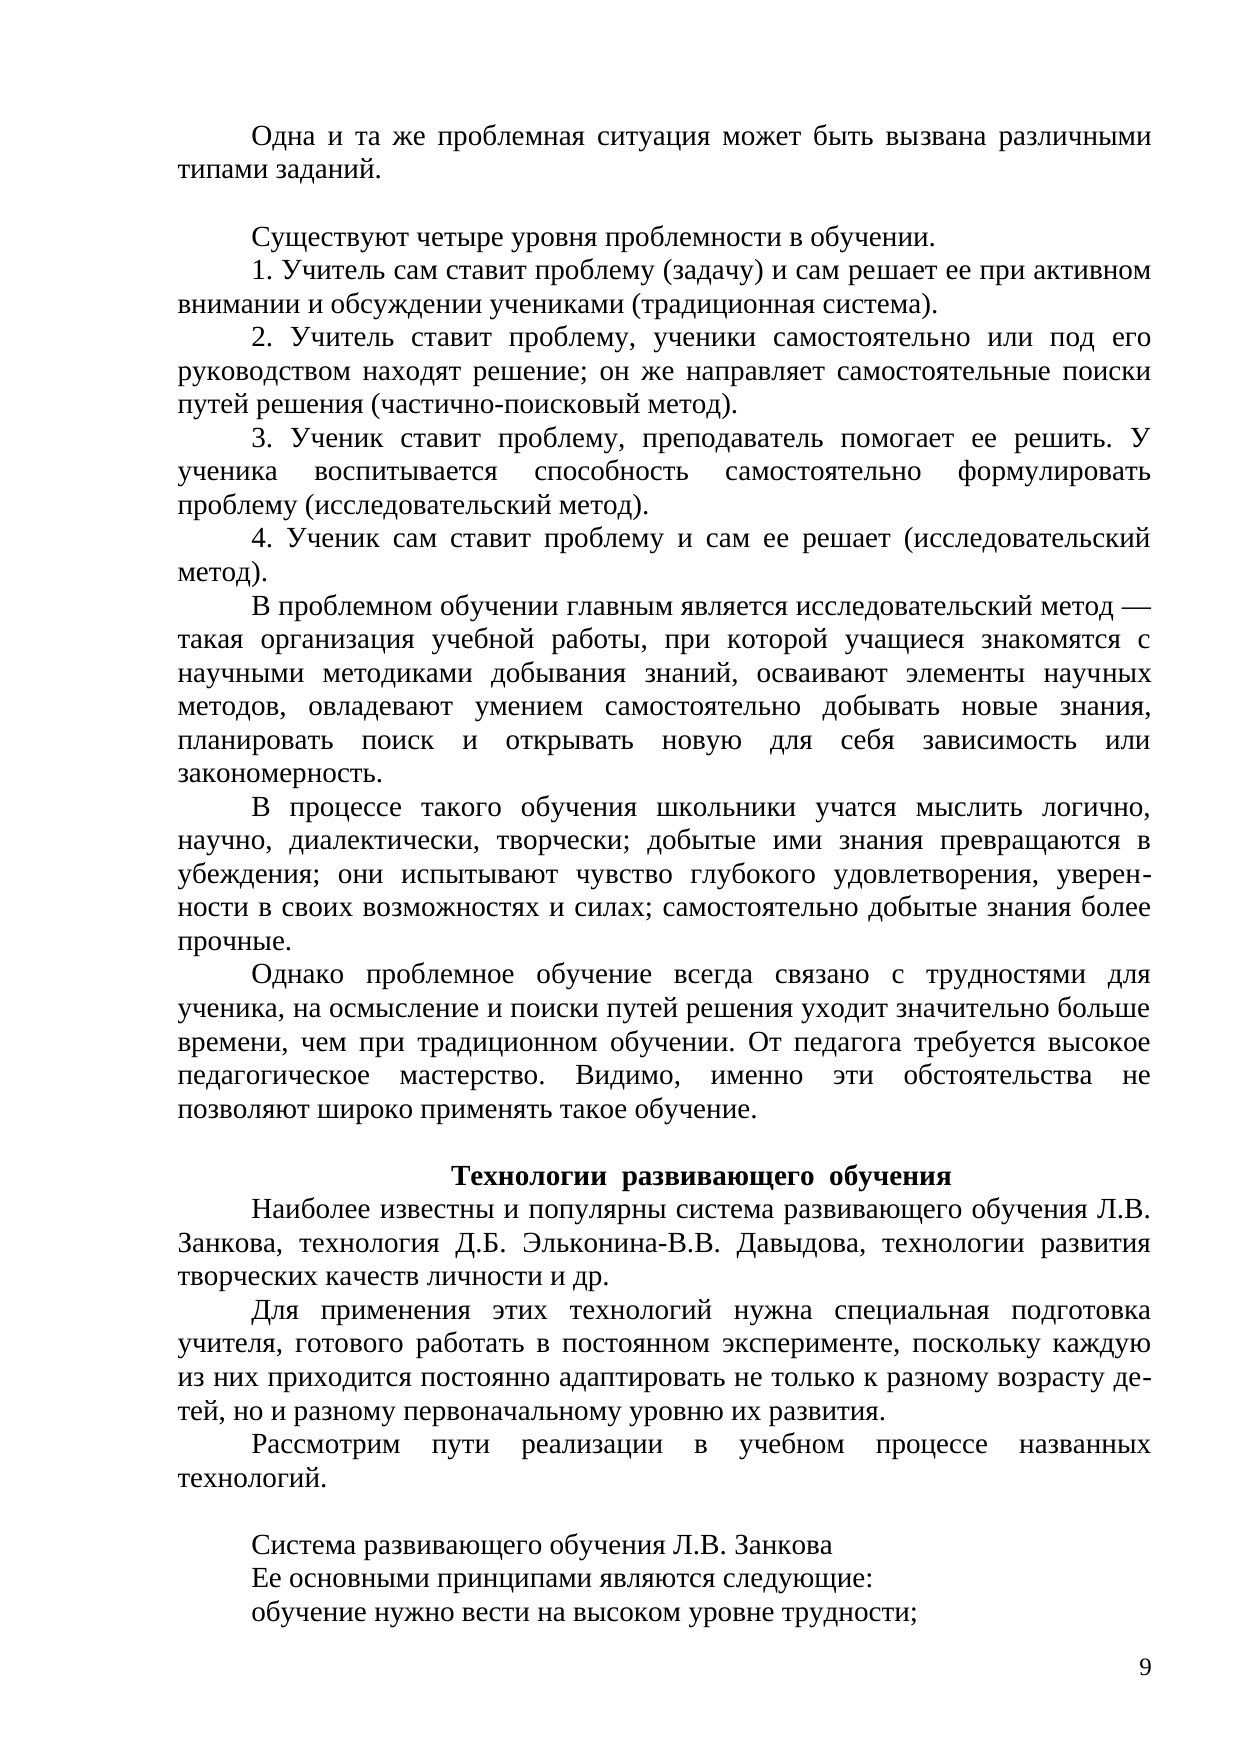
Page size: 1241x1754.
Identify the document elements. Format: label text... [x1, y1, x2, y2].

text В процессе такого обучения школьники учатся мыслить логично, научно, диалектически, творчески; добытые ими знания превращаются в убеждения; они испытывают чувство глубокого удовлетворения, уверенности в своих возможностях и силах; самостоятельно добытые знания более прочные. [177, 789, 1152, 957]
text Система развивающего обучения Л.В. Занкова [177, 1527, 1152, 1560]
text Одна и та же проблемная ситуация может быть вызвана различными типами заданий. [177, 118, 1152, 185]
text Рассмотрим пути реализации в учебном процессе названных технологий. [177, 1426, 1152, 1493]
text Однако проблемное обучение всегда связано с трудностями для ученика, на осмысление и поиски путей решения уходит значительно больше времени, чем при традиционном обучении. От педагога требуется высокое педагогическое мастерство. Видимо, именно эти обстоятельства не позволяют широко применять такое обучение. [177, 957, 1152, 1124]
text В проблемном обучении главным является исследовательский метод — такая организация учебной работы, при которой учащиеся знакомятся с научными методиками добывания знаний, осваивают элементы научных методов, овладевают умением самостоятельно добывать новые знания, планировать поиск и открывать новую для себя зависимость или закономерность. [177, 588, 1152, 789]
text 2. Учитель ставит проблему, ученики самостоятельно или под его руководством находят решение; он же направляет самостоятельные поиски путей решения (частично-поисковый метод). [177, 319, 1152, 420]
text Для применения этих технологий нужна специальная подготовка учителя, готового работать в постоянном эксперименте, поскольку каждую из них приходится постоянно адаптировать не только к разному возрасту детей, но и разному первоначальному уровню их развития. [177, 1292, 1152, 1426]
text Технологии развивающего обучения [177, 1158, 1152, 1191]
text 1. Учитель сам ставит проблему (задачу) и сам решает ее при активном внимании и обсуждении учениками (традиционная система). [177, 252, 1152, 319]
text 3. Ученик ставит проблему, преподаватель помогает ее решить. У ученика воспитывается способность самостоятельно формулировать проблему (исследовательский метод). [177, 420, 1152, 521]
text Наиболее известны и популярны система развивающего обучения Л.В. Занкова, технология Д.Б. Эльконина-В.В. Давыдова, технологии развития творческих качеств личности и др. [177, 1191, 1152, 1292]
text 4. Ученик сам ставит проблему и сам ее решает (исследовательский метод). [177, 521, 1152, 588]
text обучение нужно вести на высоком уровне трудности; [177, 1594, 1152, 1627]
text Ее основными принципами являются следующие: [177, 1560, 1152, 1594]
text Существуют четыре уровня проблемности в обучении. [177, 219, 1152, 252]
